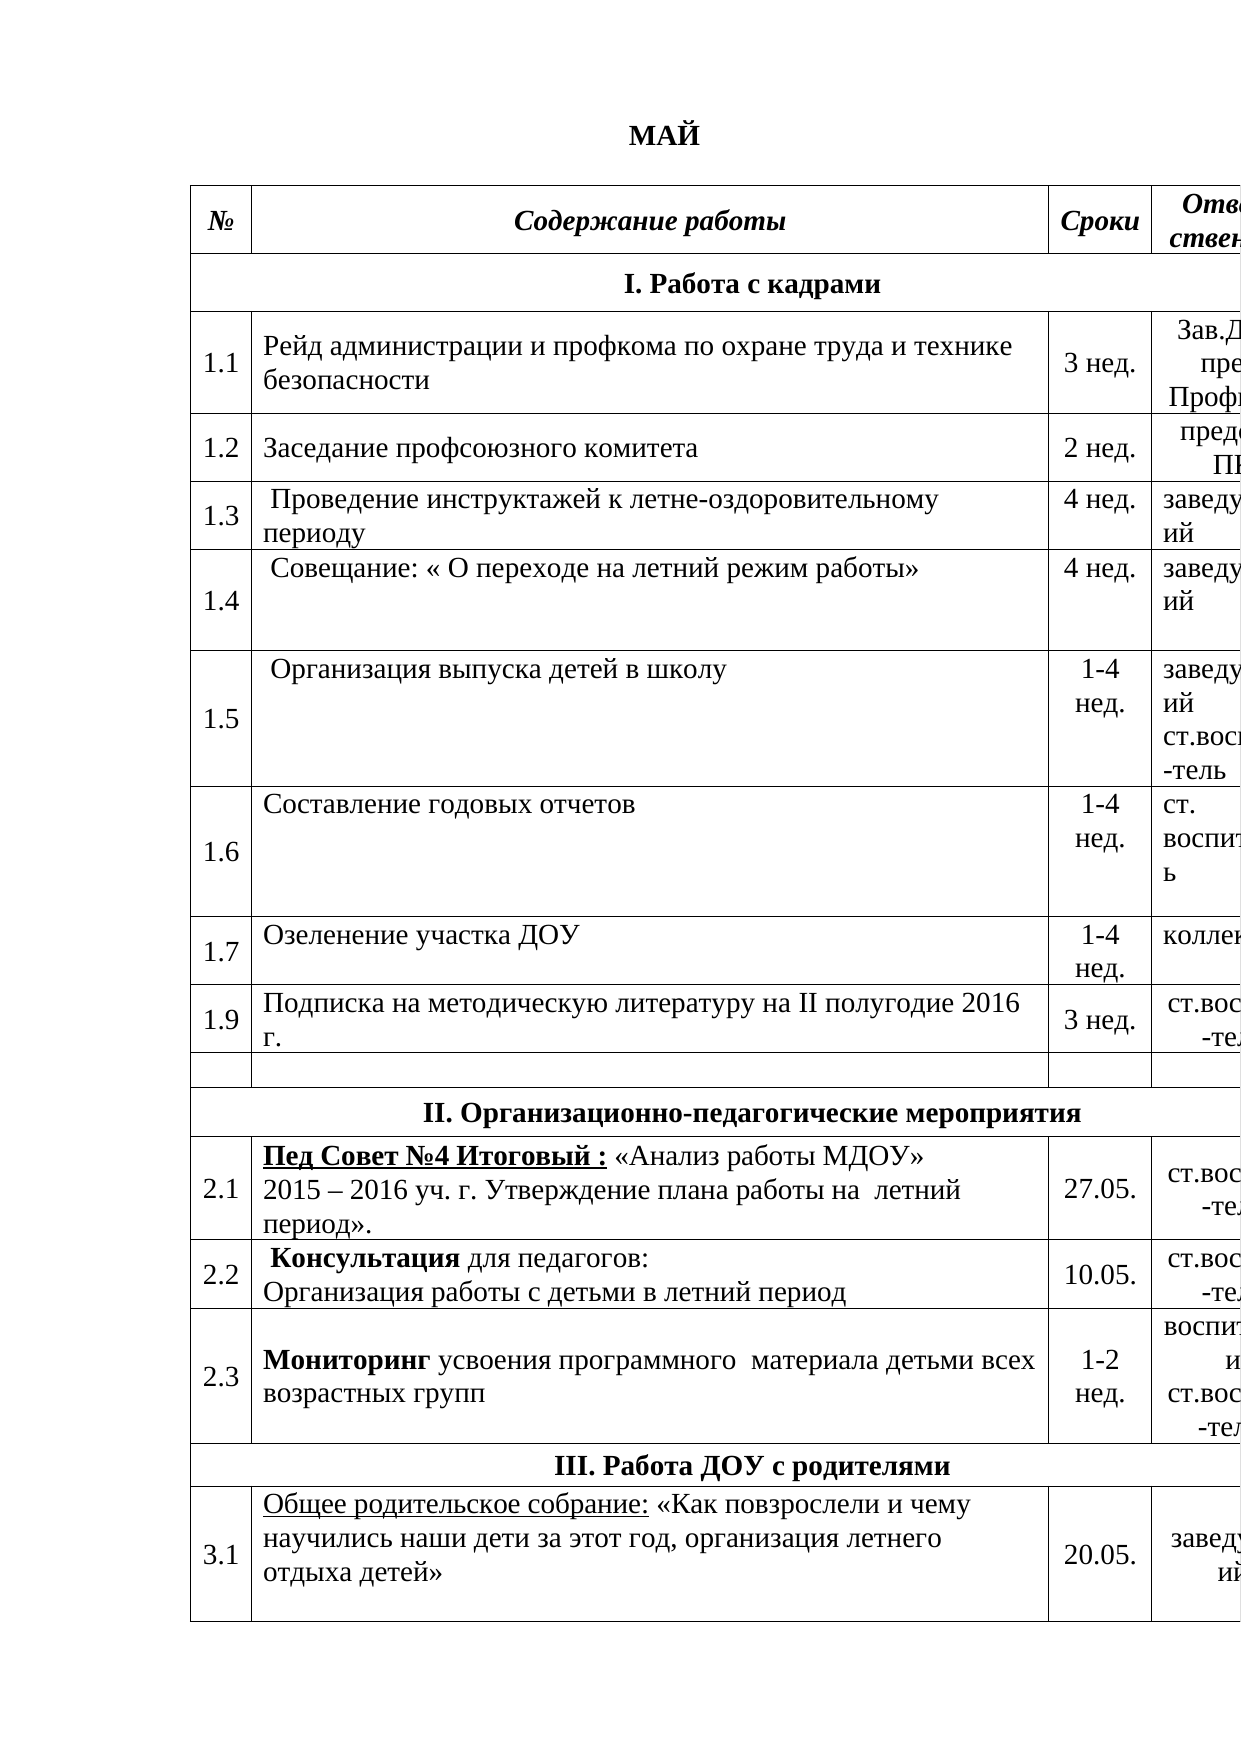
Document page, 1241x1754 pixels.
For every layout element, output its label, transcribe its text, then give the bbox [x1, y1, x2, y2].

table_cell 4 нед. [1049, 482, 1151, 549]
table_cell Составление годовых отчетов [252, 787, 1048, 916]
table_cell 3 нед. [1049, 985, 1151, 1052]
table_cell 1-4 нед. [1049, 917, 1151, 984]
table_cell III. Работа ДОУ с родителями [191, 1444, 1240, 1486]
table_cell 1-2 нед. [1049, 1309, 1151, 1443]
table_cell 1.3 [191, 482, 251, 549]
table_cell 1.4 [191, 550, 251, 650]
table_cell Заседание профсоюзного комитета [252, 414, 1048, 481]
table_cell 1-4 нед. [1049, 787, 1151, 916]
table_cell Рейд администрации и профкома по охране труда и технике безопасности [252, 312, 1048, 412]
table_cell Подписка на методическую литературу на II полугодие 2016 г. [252, 985, 1048, 1052]
table_cell [1049, 1053, 1151, 1087]
table_cell 2 нед. [1049, 414, 1151, 481]
table_cell [191, 1053, 251, 1087]
table_cell ст.воспита-тель [1152, 985, 1240, 1052]
table_cell заведующий [1152, 550, 1240, 650]
table_cell Озеленение участка ДОУ [252, 917, 1048, 984]
table_cell Организация выпуска детей в школу [252, 651, 1048, 786]
table_cell коллектив [1152, 917, 1240, 984]
table_cell II. Организационно-педагогические мероприятия [191, 1088, 1240, 1136]
table_header Сроки [1049, 186, 1151, 253]
table_cell 1-4 нед. [1049, 651, 1151, 786]
table_cell 3.1 [191, 1487, 251, 1621]
table_cell 2.3 [191, 1309, 251, 1443]
table_cell Зав.Доу , пред. Профкома [1152, 312, 1240, 412]
table_cell 1.5 [191, 651, 251, 786]
table_cell 1.7 [191, 917, 251, 984]
table_header Содержание работы [252, 186, 1048, 253]
table_cell [1152, 1053, 1240, 1087]
table_cell ст.воспита-тель [1152, 1240, 1240, 1307]
table_cell 3 нед. [1049, 312, 1151, 412]
table_cell I. Работа с кадрами [191, 254, 1240, 311]
table_cell Пед Совет №4 Итоговый : «Анализ работы МДОУ» 2015 – 2016 уч. г. Утверждение плана работы на летний период». [252, 1137, 1048, 1239]
table_header № [191, 186, 251, 253]
table_cell 1.9 [191, 985, 251, 1052]
table_cell председ. ПК [1152, 414, 1240, 481]
table_cell Общее родительское собрание: «Как повзрослели и чему научились наши дети за этот год, организация летнего отдыха детей» [252, 1487, 1048, 1621]
table_cell заведующий ст.воспита-тель [1152, 651, 1240, 786]
table_cell 2.2 [191, 1240, 251, 1307]
table_cell 1.1 [191, 312, 251, 412]
table_cell 1.2 [191, 414, 251, 481]
table_cell Проведение инструктажей к летне-оздоровительному периоду [252, 482, 1048, 549]
table_cell 1.6 [191, 787, 251, 916]
table_cell Мониторинг усвоения программного материала детьми всех возрастных групп [252, 1309, 1048, 1443]
table_cell ст.воспита-тель [1152, 1137, 1240, 1239]
table_cell заведующий [1152, 482, 1240, 549]
table_header Ответ- ственные [1152, 186, 1240, 253]
table_cell [252, 1053, 1048, 1087]
table_cell 2.1 [191, 1137, 251, 1239]
table_cell 20.05. [1049, 1487, 1151, 1621]
table_cell Консультация для педагогов: Организация работы с детьми в летний период [252, 1240, 1048, 1307]
text МАЙ [177, 118, 1152, 152]
table_cell воспитатели ст.воспита-тель. [1152, 1309, 1240, 1443]
table_cell 10.05. [1049, 1240, 1151, 1307]
table_cell Совещание: « О переходе на летний режим работы» [252, 550, 1048, 650]
table_cell 27.05. [1049, 1137, 1151, 1239]
table_cell ст. воспитатель [1152, 787, 1240, 916]
table_cell 4 нед. [1049, 550, 1151, 650]
table_cell заведующий [1152, 1487, 1240, 1621]
